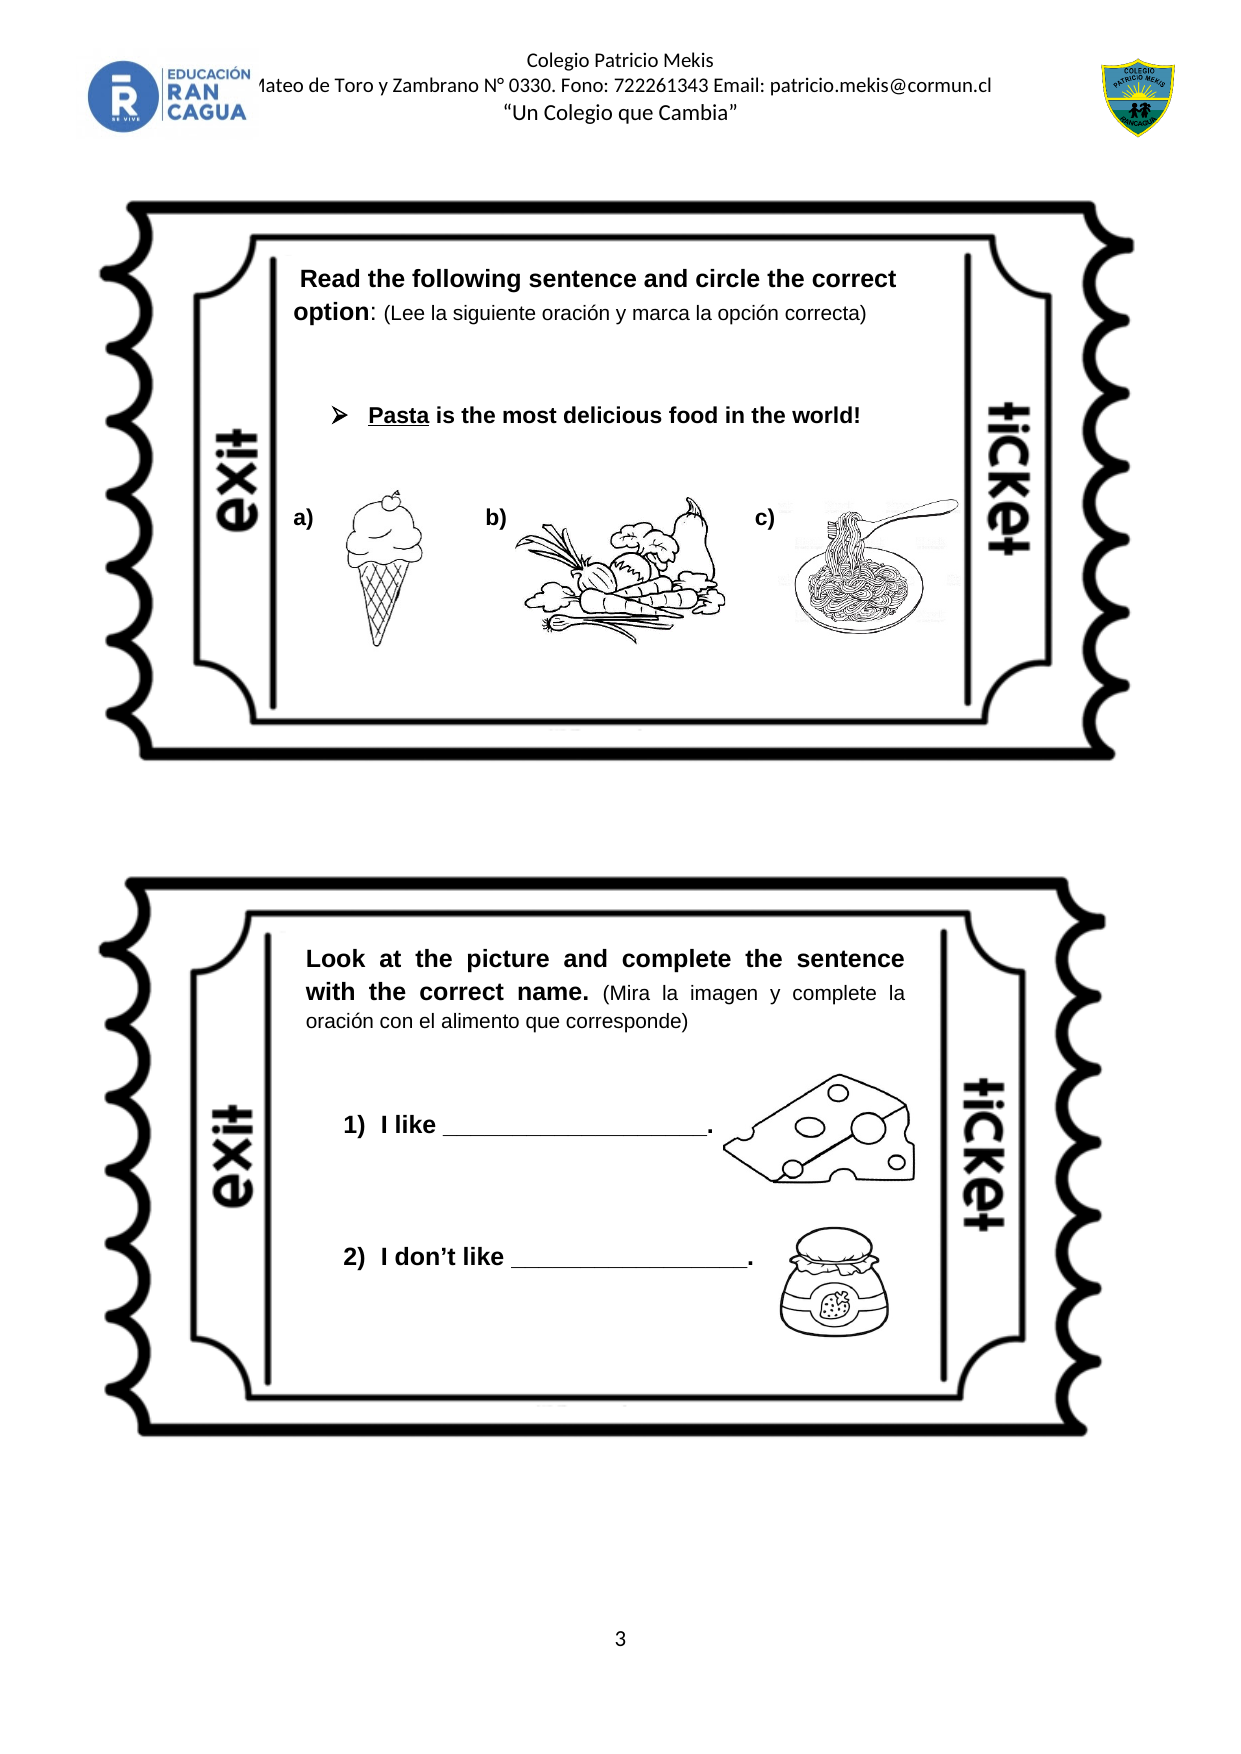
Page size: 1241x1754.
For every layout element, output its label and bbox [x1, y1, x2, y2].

picture [75, 182, 1154, 781]
picture [75, 858, 1125, 1457]
picture [75, 48, 259, 139]
picture [1095, 51, 1177, 139]
